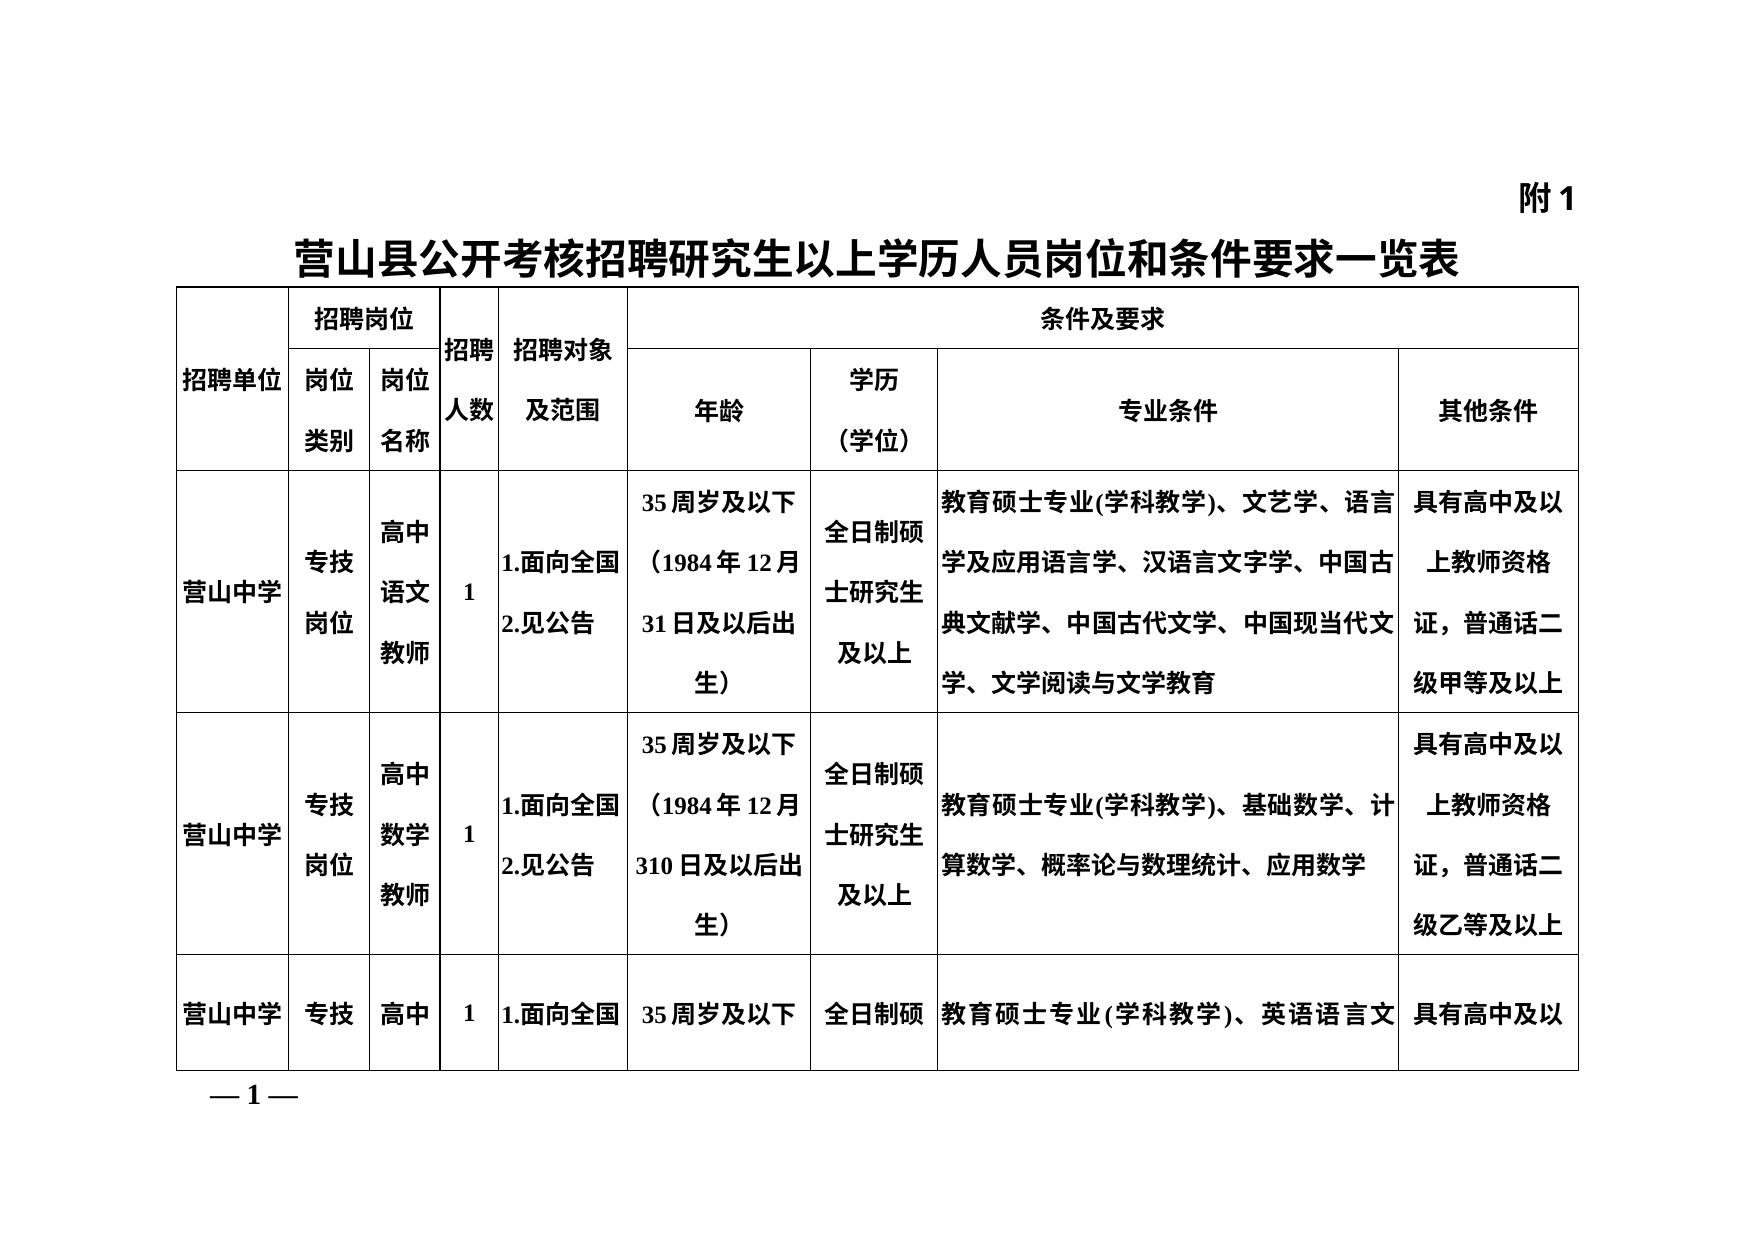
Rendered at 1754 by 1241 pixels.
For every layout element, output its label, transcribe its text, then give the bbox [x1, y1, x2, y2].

table_cell 岗位 类别 [289, 349, 369, 469]
text 附1 [177, 166, 1577, 226]
text 营山县公开考核招聘研究生以上学历人员岗位和条件要求一览表 [177, 226, 1577, 286]
table_cell 全日制硕士研究生及以上 [811, 471, 937, 712]
table_cell 教育硕士专业(学科教学)、文艺学、语言学及应用语言学、汉语言文字学、中国古典文献学、中国古代文学、中国现当代文学、文学阅读与文学教育 [938, 471, 1398, 712]
table_header 条件及要求 [628, 288, 1578, 348]
table_cell 1.面向全国 2.见公告 [499, 955, 627, 1069]
table_cell 营山中学 [177, 955, 288, 1069]
table_cell 专业条件 [938, 349, 1398, 469]
table_cell 专技 岗位 [289, 713, 369, 954]
table_cell 全日制硕士研究生及以上 [811, 713, 937, 954]
table_cell 具有高中及以上教师资格证，普通话二级甲等及以上 [1399, 471, 1578, 712]
table_header 招聘对象 及范围 [499, 288, 627, 469]
table_cell 营山中学 [177, 471, 288, 712]
table_cell 1 [441, 713, 498, 954]
table_cell 高中英语教师 [370, 955, 439, 1069]
table_cell 35周岁及以下（1984年12月310日及以后出生） [628, 713, 810, 954]
table_cell 其他条件 [1399, 349, 1578, 469]
table_cell 具有高中及以上教师资格证，普通话二级乙等及以上 [1399, 713, 1578, 954]
table_cell 高中数学教师 [370, 713, 439, 954]
table_cell 1.面向全国 2.见公告 [499, 713, 627, 954]
table_cell 高中语文教师 [370, 471, 439, 712]
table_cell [938, 955, 1398, 1069]
table_cell 1 [441, 471, 498, 712]
table_header 招聘岗位 [289, 288, 439, 348]
table_cell 年龄 [628, 349, 810, 469]
table_cell 专技 岗位 [289, 471, 369, 712]
table_cell 教育硕士专业(学科教学)、基础数学、计算数学、概率论与数理统计、应用数学 [938, 713, 1398, 954]
table_cell 学历 （学位） [811, 349, 937, 469]
table_header 招聘单位 [177, 288, 288, 469]
table_cell 营山中学 [177, 713, 288, 954]
table_cell 岗位名称 [370, 349, 439, 469]
table_cell 1.面向全国 2.见公告 [499, 471, 627, 712]
table_cell 全日制硕士研究生及以上 [811, 955, 937, 1069]
table_cell 具有高中及以上教师资格证，普通话二级乙等及以上 [1399, 955, 1578, 1069]
table_cell 专技 岗位 [289, 955, 369, 1069]
table_header 招聘人数 [441, 288, 498, 469]
table_cell 35周岁及以下（1984年12月31日及以后出生） [628, 471, 810, 712]
table_cell 1 [441, 955, 498, 1069]
table_cell 35周岁及以下（1984年12月31日及以后出生） [628, 955, 810, 1069]
